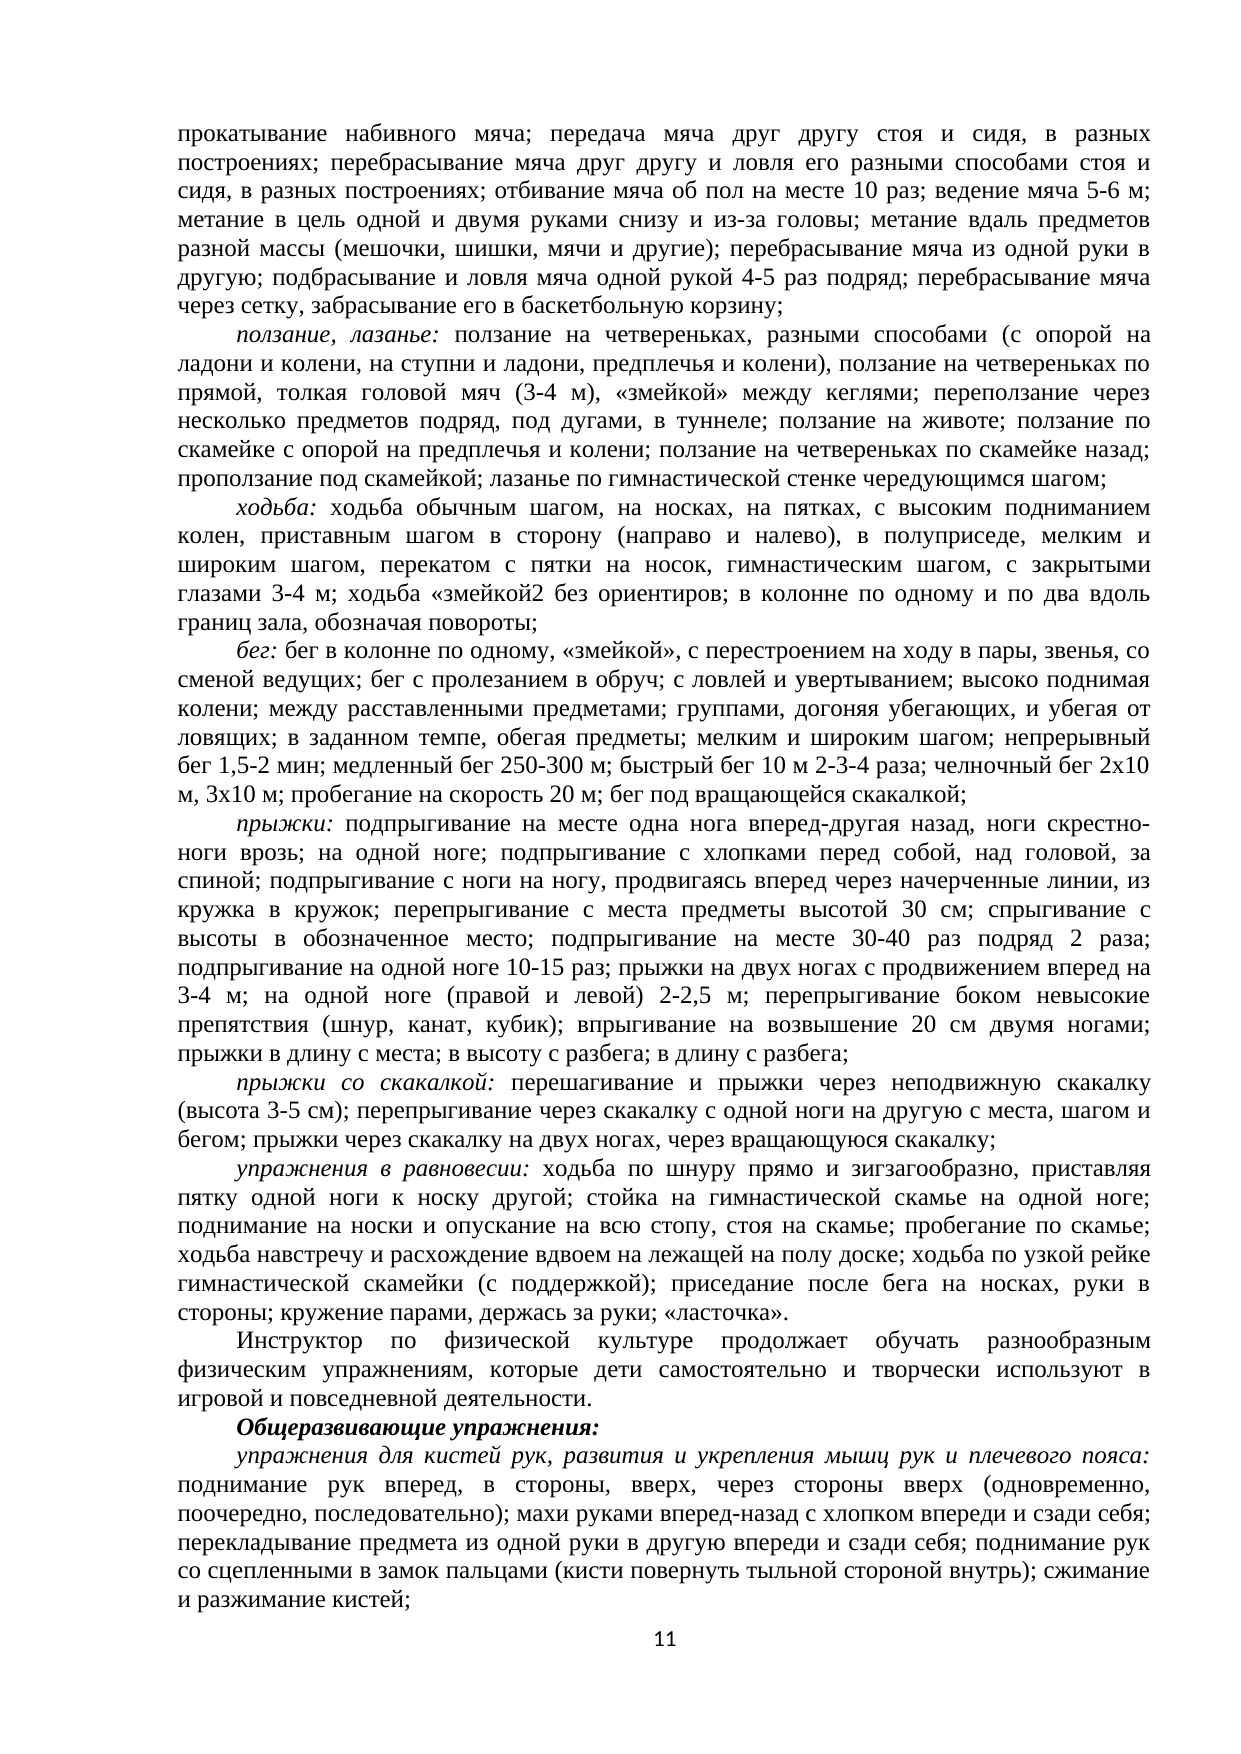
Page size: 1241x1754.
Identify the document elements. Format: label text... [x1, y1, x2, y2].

text ходьба: ходьба обычным шагом, на носках, на пятках, с высоким подниманием колен, приставным шагом в сторону (направо и налево), в полуприседе, мелким и широким шагом, перекатом с пятки на носок, гимнастическим шагом, с закрытыми глазами 3-4 м; ходьба «змейкой2 без ориентиров; в колонне по одному и по два вдоль границ зала, обозначая повороты; [177, 492, 1152, 636]
text бег: бег в колонне по одному, «змейкой», с перестроением на ходу в пары, звенья, со сменой ведущих; бег с пролезанием в обруч; с ловлей и увертыванием; высоко поднимая колени; между расставленными предметами; группами, догоняя убегающих, и убегая от ловящих; в заданном темпе, обегая предметы; мелким и широким шагом; непрерывный бег 1,5-2 мин; медленный бег 250-300 м; быстрый бег 10 м 2-3-4 раза; челночный бег 2x10 м, 3x10 м; пробегание на скорость 20 м; бег под вращающейся скакалкой; [177, 636, 1152, 808]
text Инструктор по физической культуре продолжает обучать разнообразным физическим упражнениям, которые дети самостоятельно и творчески используют в игровой и повседневной деятельности. [177, 1326, 1152, 1412]
text упражнения для кистей рук, развития и укрепления мышц рук и плечевого пояса: поднимание рук вперед, в стороны, вверх, через стороны вверх (одновременно, поочередно, последовательно); махи руками вперед-назад с хлопком впереди и сзади себя; перекладывание предмета из одной руки в другую впереди и сзади себя; поднимание рук со сцепленными в замок пальцами (кисти повернуть тыльной стороной внутрь); сжимание и разжимание кистей; [177, 1441, 1152, 1613]
text упражнения в равновесии: ходьба по шнуру прямо и зигзагообразно, приставляя пятку одной ноги к носку другой; стойка на гимнастической скамье на одной ноге; поднимание на носки и опускание на всю стопу, стоя на скамье; пробегание по скамье; ходьба навстречу и расхождение вдвоем на лежащей на полу доске; ходьба по узкой рейке гимнастической скамейки (с поддержкой); приседание после бега на носках, руки в стороны; кружение парами, держась за руки; «ласточка». [177, 1153, 1152, 1326]
text ползание, лазанье: ползание на четвереньках, разными способами (с опорой на ладони и колени, на ступни и ладони, предплечья и колени), ползание на четвереньках по прямой, толкая головой мяч (3-4 м), «змейкой» между кеглями; переползание через несколько предметов подряд, под дугами, в туннеле; ползание на животе; ползание по скамейке с опорой на предплечья и колени; ползание на четвереньках по скамейке назад; проползание под скамейкой; лазанье по гимнастической стенке чередующимся шагом; [177, 319, 1152, 492]
text прыжки со скакалкой: перешагивание и прыжки через неподвижную скакалку (высота 3-5 см); перепрыгивание через скакалку с одной ноги на другую с места, шагом и бегом; прыжки через скакалку на двух ногах, через вращающуюся скакалку; [177, 1067, 1152, 1153]
text Общеразвивающие упражнения: [177, 1412, 1152, 1441]
text прыжки: подпрыгивание на месте одна нога вперед-другая назад, ноги скрестно-ноги врозь; на одной ноге; подпрыгивание с хлопками перед собой, над головой, за спиной; подпрыгивание с ноги на ногу, продвигаясь вперед через начерченные линии, из кружка в кружок; перепрыгивание с места предметы высотой 30 см; спрыгивание с высоты в обозначенное место; подпрыгивание на месте 30-40 раз подряд 2 раза; подпрыгивание на одной ноге 10-15 раз; прыжки на двух ногах с продвижением вперед на 3-4 м; на одной ноге (правой и левой) 2-2,5 м; перепрыгивание боком невысокие препятствия (шнур, канат, кубик); впрыгивание на возвышение 20 см двумя ногами; прыжки в длину с места; в высоту с разбега; в длину с разбега; [177, 808, 1152, 1067]
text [177, 118, 1152, 319]
